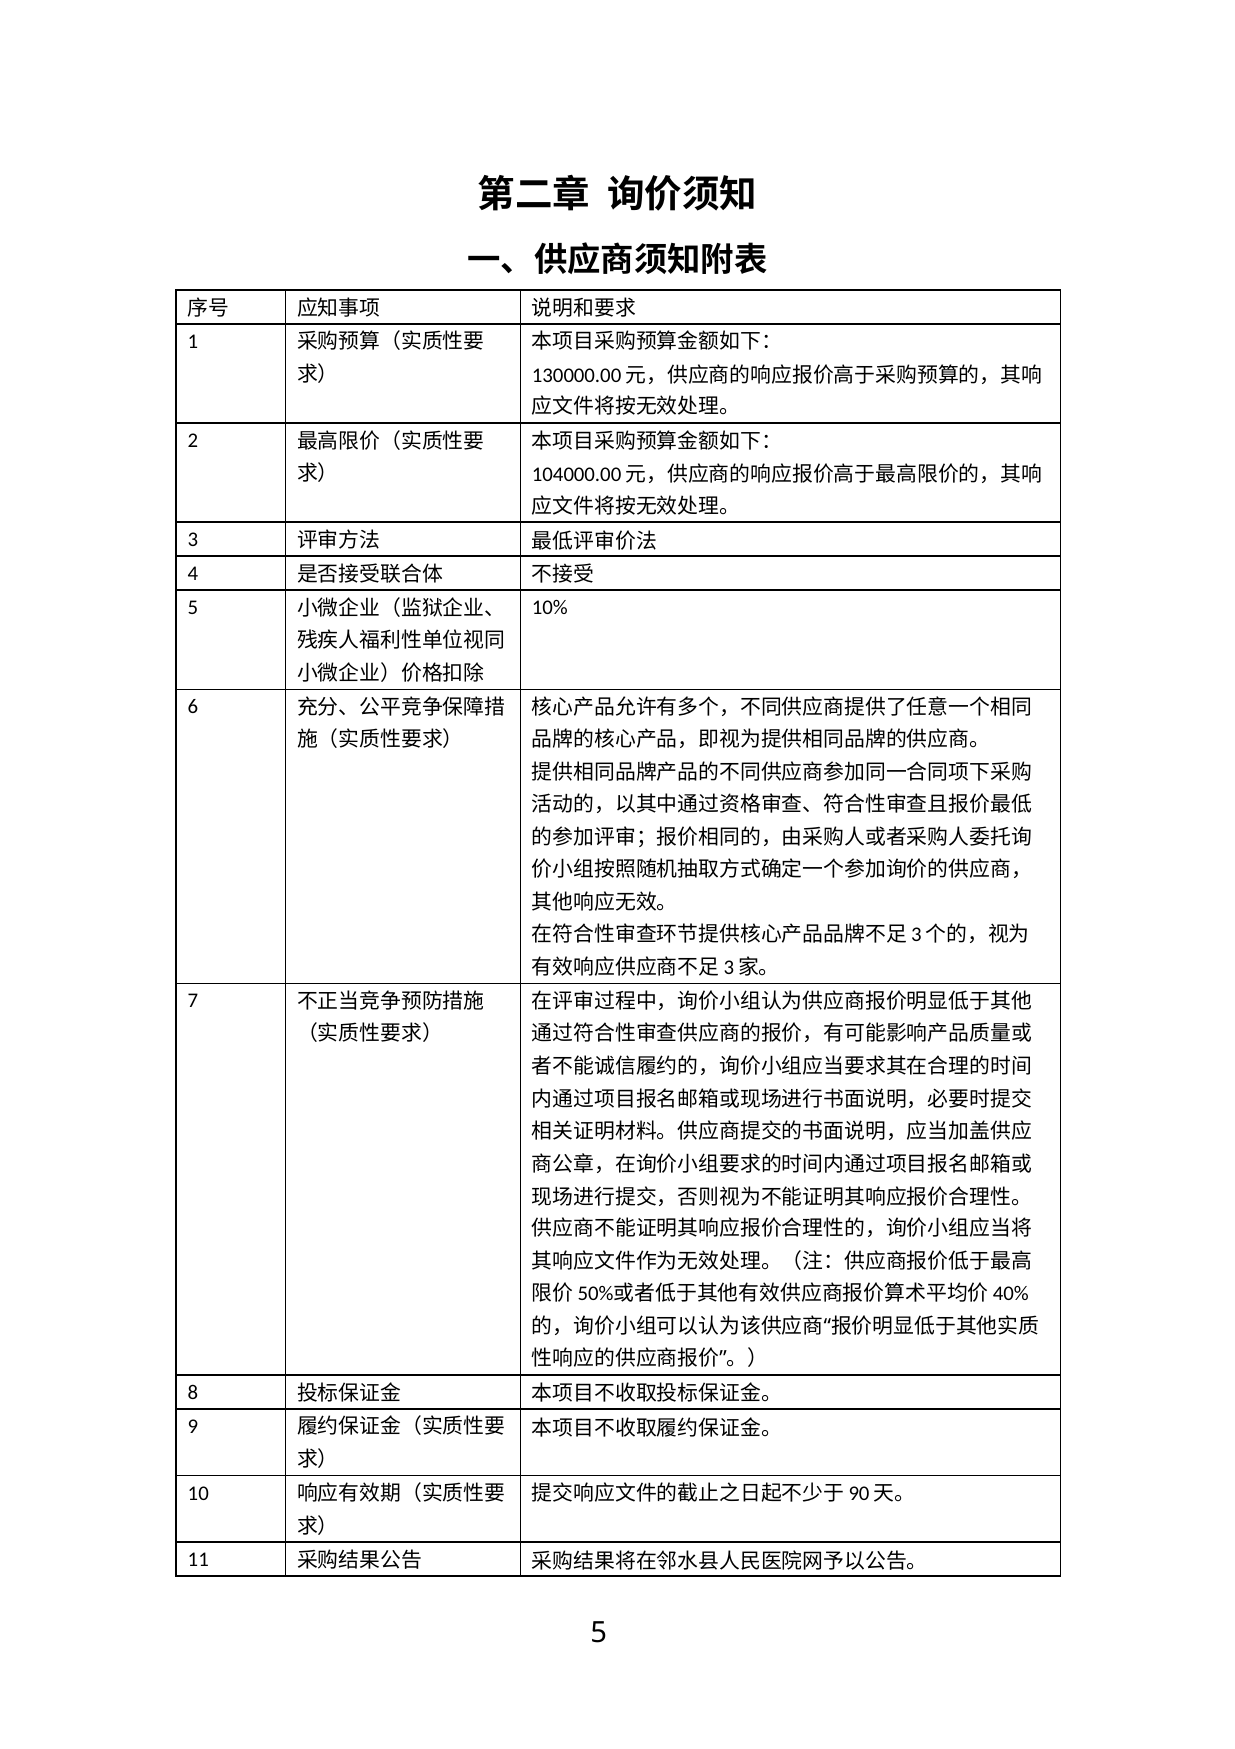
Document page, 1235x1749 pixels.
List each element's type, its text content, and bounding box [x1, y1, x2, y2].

table_cell 10% [521, 591, 1060, 688]
text 一、供应商须知附表 [187, 224, 1047, 289]
table_cell 投标保证金 [286, 1376, 520, 1408]
table_cell 8 [177, 1376, 285, 1408]
table_cell 2 [177, 424, 285, 521]
table_cell 1 [177, 325, 285, 422]
table_cell 最高限价（实质性要求） [286, 424, 520, 521]
table_header 应知事项 [286, 291, 520, 323]
table_cell 响应有效期（实质性要求） [286, 1476, 520, 1541]
table_cell 本项目采购预算金额如下： 130000.00元，供应商的响应报价高于采购预算的，其响应文件将按无效处理。 [521, 325, 1060, 422]
table_cell 在评审过程中，询价小组认为供应商报价明显低于其他通过符合性审查供应商的报价，有可能影响产品质量或者不能诚信履约的，询价小组应当要求其在合理的时间内通过项目报名邮箱或现场进行书面说明，必要时提交相关证明材料。供应商提交的书面说明，应当加盖供应商公章，在询价小组要求的时间内通过项目报名邮箱或现场进行提交，否则视为不能证明其响应报价合理性。供应商不能证明其响应报价合理性的，询价小组应当将其响应文件作为无效处理。（注：供应商报价低于最高限价50%或者低于其他有效供应商报价算术平均价40%的，询价小组可以认为该供应商“报价明显低于其他实质性响应的供应商报价”。） [521, 984, 1060, 1374]
table_header 序号 [177, 291, 285, 323]
table_cell 3 [177, 523, 285, 555]
table_cell 充分、公平竞争保障措施（实质性要求） [286, 690, 520, 982]
table_cell 不接受 [521, 557, 1060, 589]
table_cell 最低评审价法 [521, 523, 1060, 555]
table_cell 本项目不收取履约保证金。 [521, 1410, 1060, 1475]
table_cell 小微企业（监狱企业、残疾人福利性单位视同小微企业）价格扣除 [286, 591, 520, 688]
table_cell 提交响应文件的截止之日起不少于90天。 [521, 1476, 1060, 1541]
table_cell 评审方法 [286, 523, 520, 555]
table_cell 采购结果公告 [286, 1543, 520, 1575]
table_cell 5 [177, 591, 285, 688]
table_cell 10 [177, 1476, 285, 1541]
table_header 说明和要求 [521, 291, 1060, 323]
table_cell 7 [177, 984, 285, 1374]
table_cell 采购结果将在邻水县人民医院网予以公告。 [521, 1543, 1060, 1575]
table_cell 不正当竞争预防措施（实质性要求） [286, 984, 520, 1374]
table_cell 9 [177, 1410, 285, 1475]
table_cell 11 [177, 1543, 285, 1575]
table_cell 采购预算（实质性要求） [286, 325, 520, 422]
table_cell 6 [177, 690, 285, 982]
table_cell 本项目不收取投标保证金。 [521, 1376, 1060, 1408]
table_cell 本项目采购预算金额如下： 104000.00元，供应商的响应报价高于最高限价的，其响应文件将按无效处理。 [521, 424, 1060, 521]
table_cell 是否接受联合体 [286, 557, 520, 589]
table_cell 履约保证金（实质性要求） [286, 1410, 520, 1475]
table_cell 核心产品允许有多个，不同供应商提供了任意一个相同品牌的核心产品，即视为提供相同品牌的供应商。 提供相同品牌产品的不同供应商参加同一合同项下采购活动的，以其中通过资格审查、符合性审查且报价最低的参加评审；报价相同的，由采购人或者采购人委托询价小组按照随机抽取方式确定一个参加询价的供应商，其他响应无效。 在符合性审查环节提供核心产品品牌不足3个的，视为有效响应供应商不足3家。 [521, 690, 1060, 982]
text 第二章 询价须知 [187, 159, 1047, 224]
table_cell 4 [177, 557, 285, 589]
